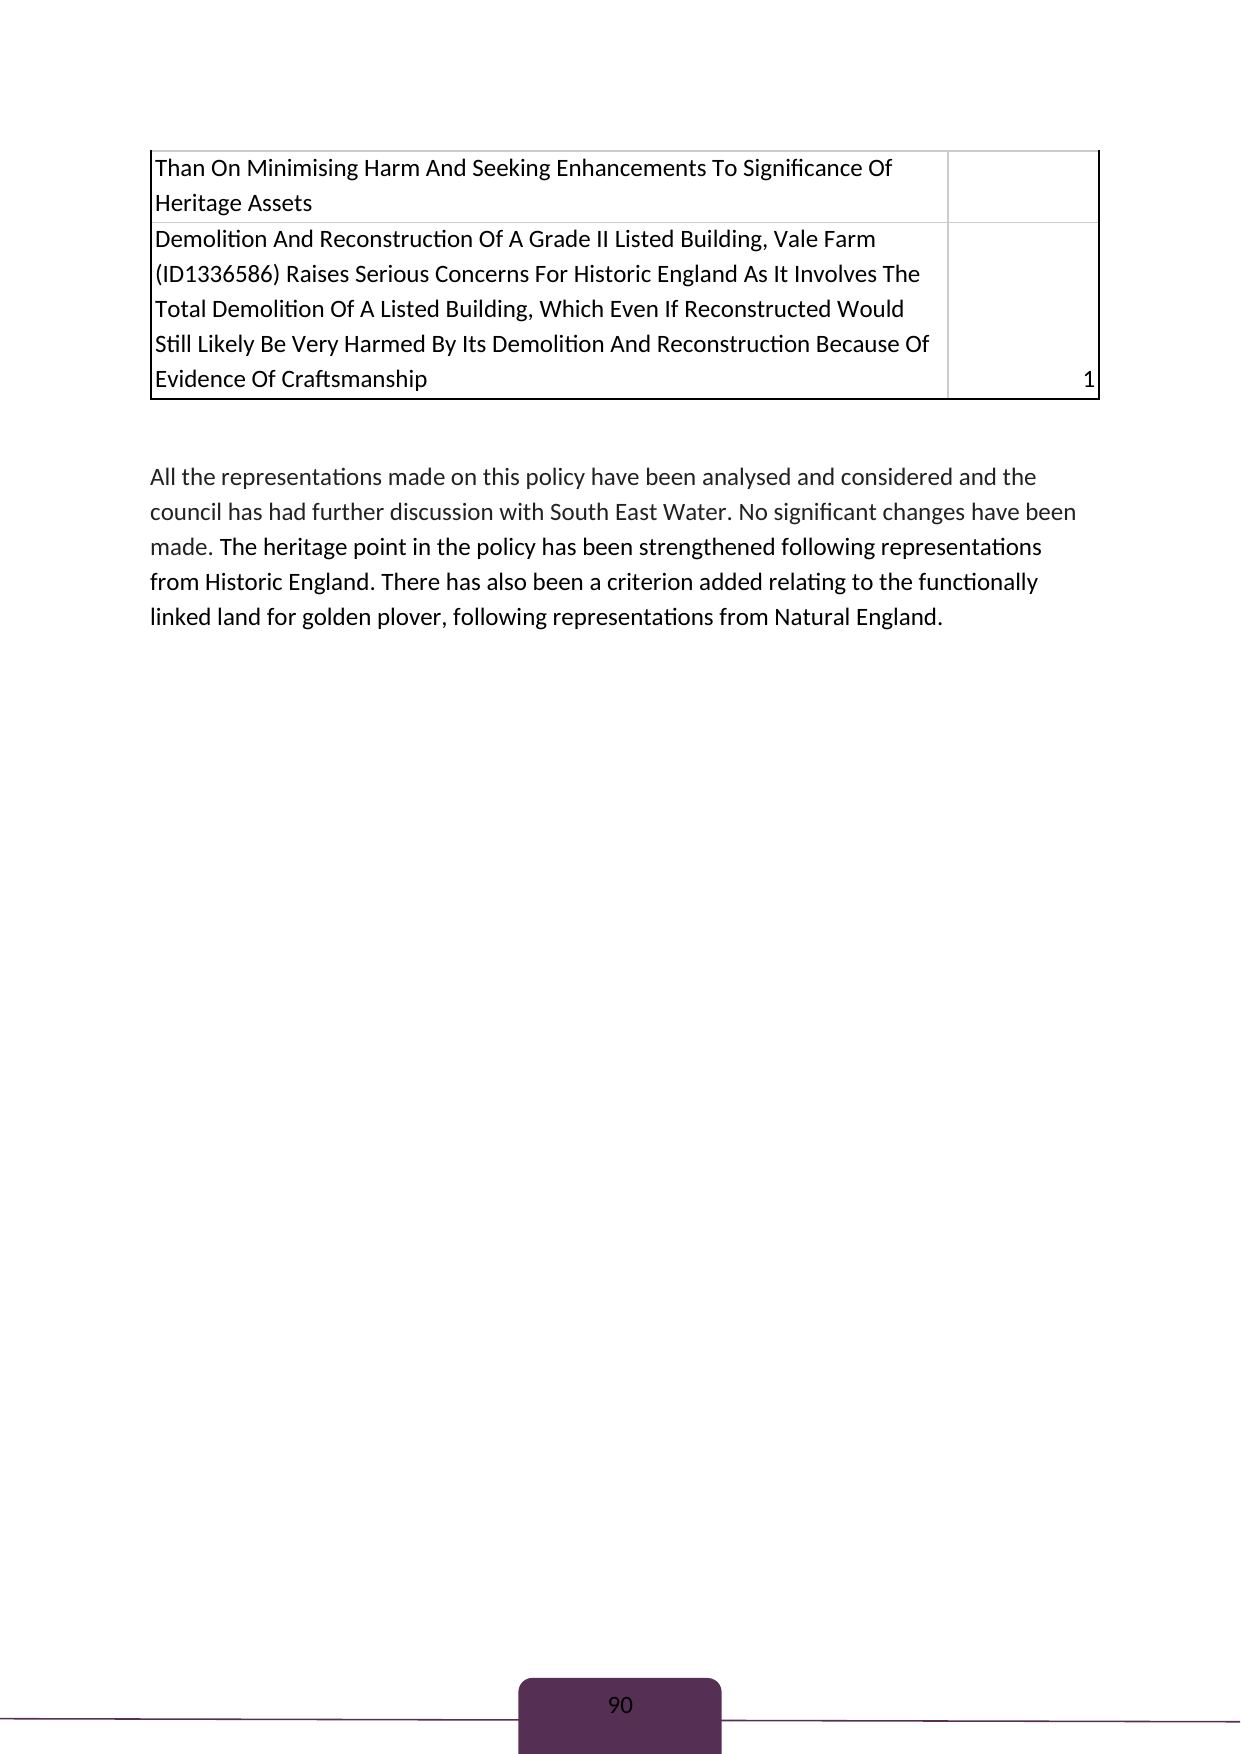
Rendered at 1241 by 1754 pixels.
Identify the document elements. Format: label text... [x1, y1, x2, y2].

text All the representations made on this policy have been analysed and considered and the council has had further discussion with South East Water. No significant changes have been made. The heritage point in the policy has been strengthened following representations from Historic England. There has also been a criterion added relating to the functionally linked land for golden plover, following representations from Natural England. [150, 461, 1090, 631]
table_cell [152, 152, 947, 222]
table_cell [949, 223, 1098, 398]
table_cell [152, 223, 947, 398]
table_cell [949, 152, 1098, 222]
